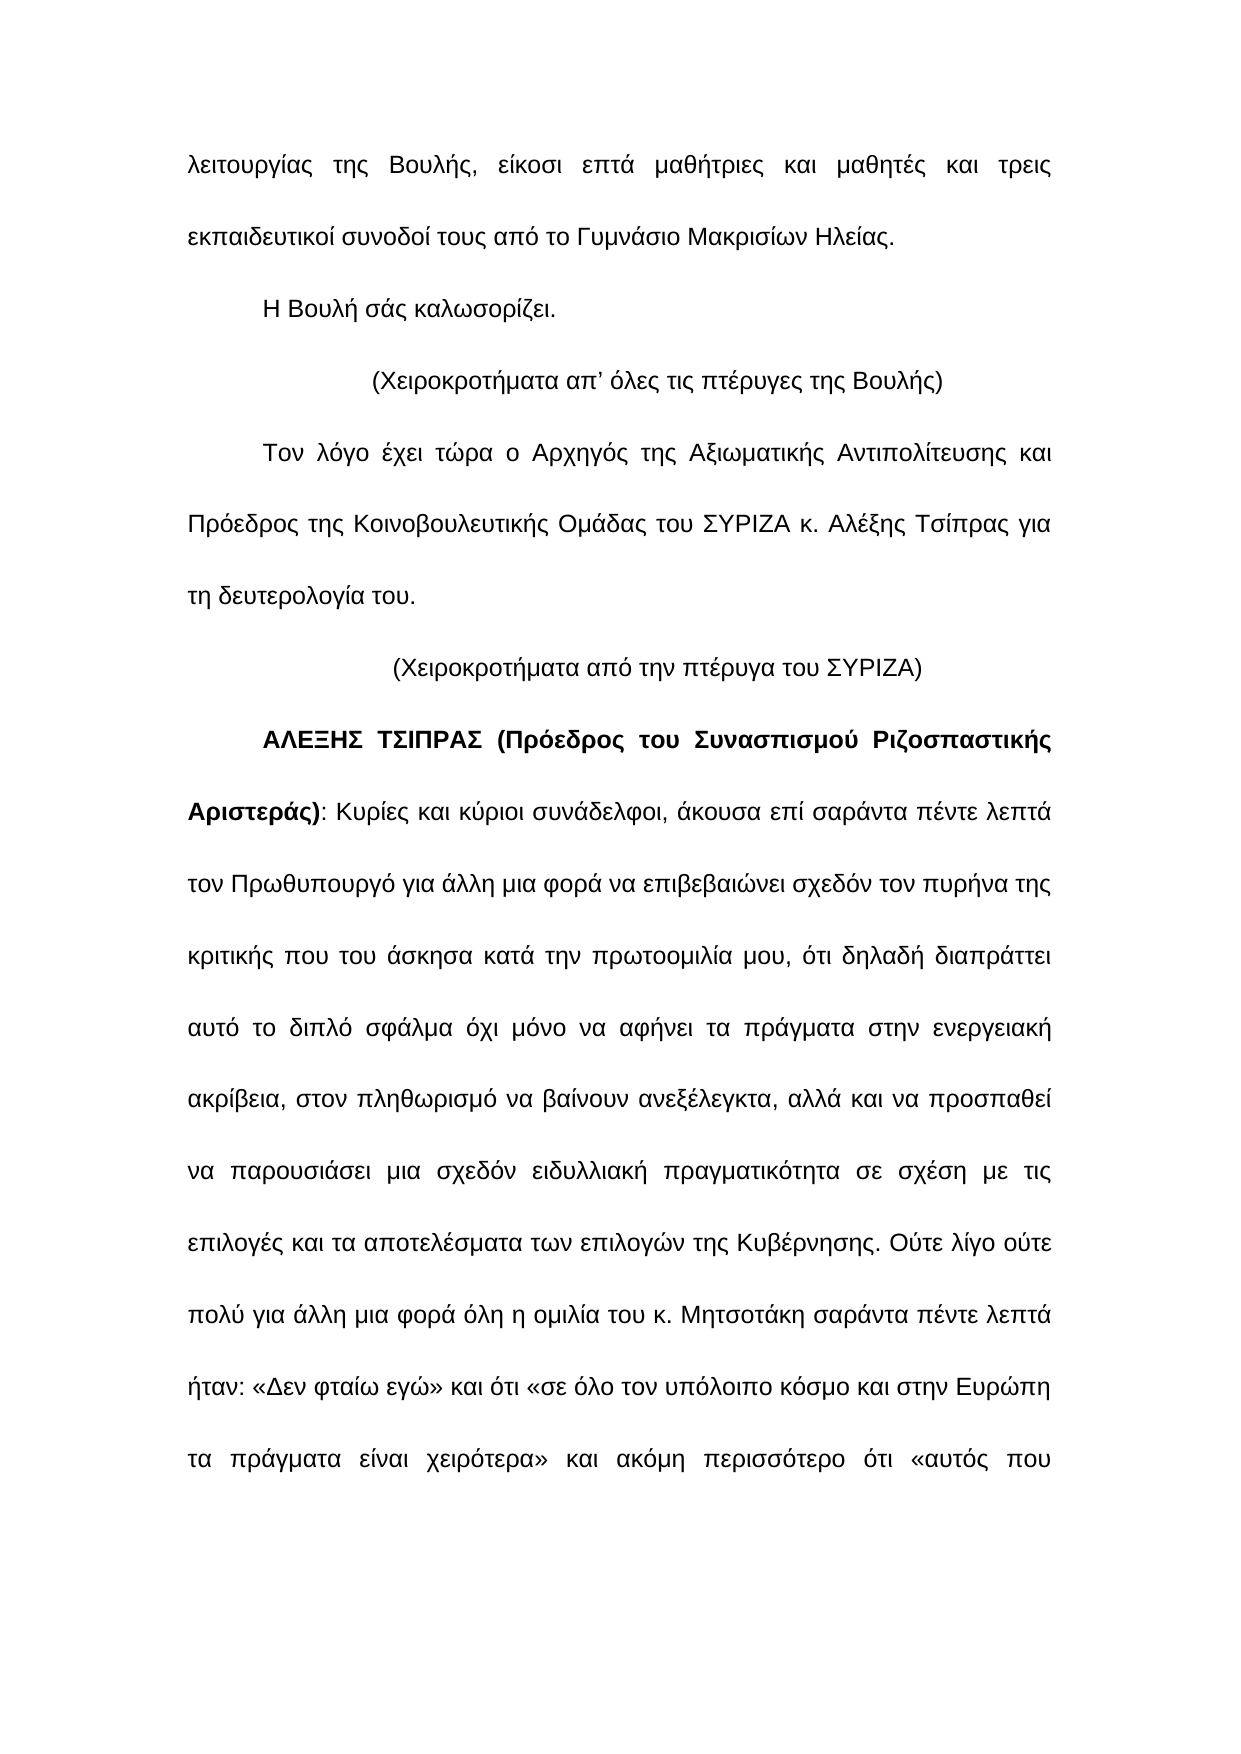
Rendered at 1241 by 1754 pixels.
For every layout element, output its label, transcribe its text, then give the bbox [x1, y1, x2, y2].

text Η Βουλή σάς καλωσορίζει. [187, 294, 1053, 322]
text Τον λόγο έχει τώρα ο Αρχηγός της Αξιωματικής Αντιπολίτευσης και Πρόεδρος της Κοινοβουλευτικής Ομάδας του ΣΥΡΙΖΑ κ. Αλέξης Τσίπρας για τη δευτερολογία του. [187, 437, 1053, 610]
text (Χειροκροτήματα απ’ όλες τις πτέρυγες της Βουλής) [187, 366, 1053, 394]
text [187, 725, 1053, 1472]
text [187, 150, 1053, 251]
text (Χειροκροτήματα από την πτέρυγα του ΣΥΡΙΖΑ) [187, 653, 1053, 682]
